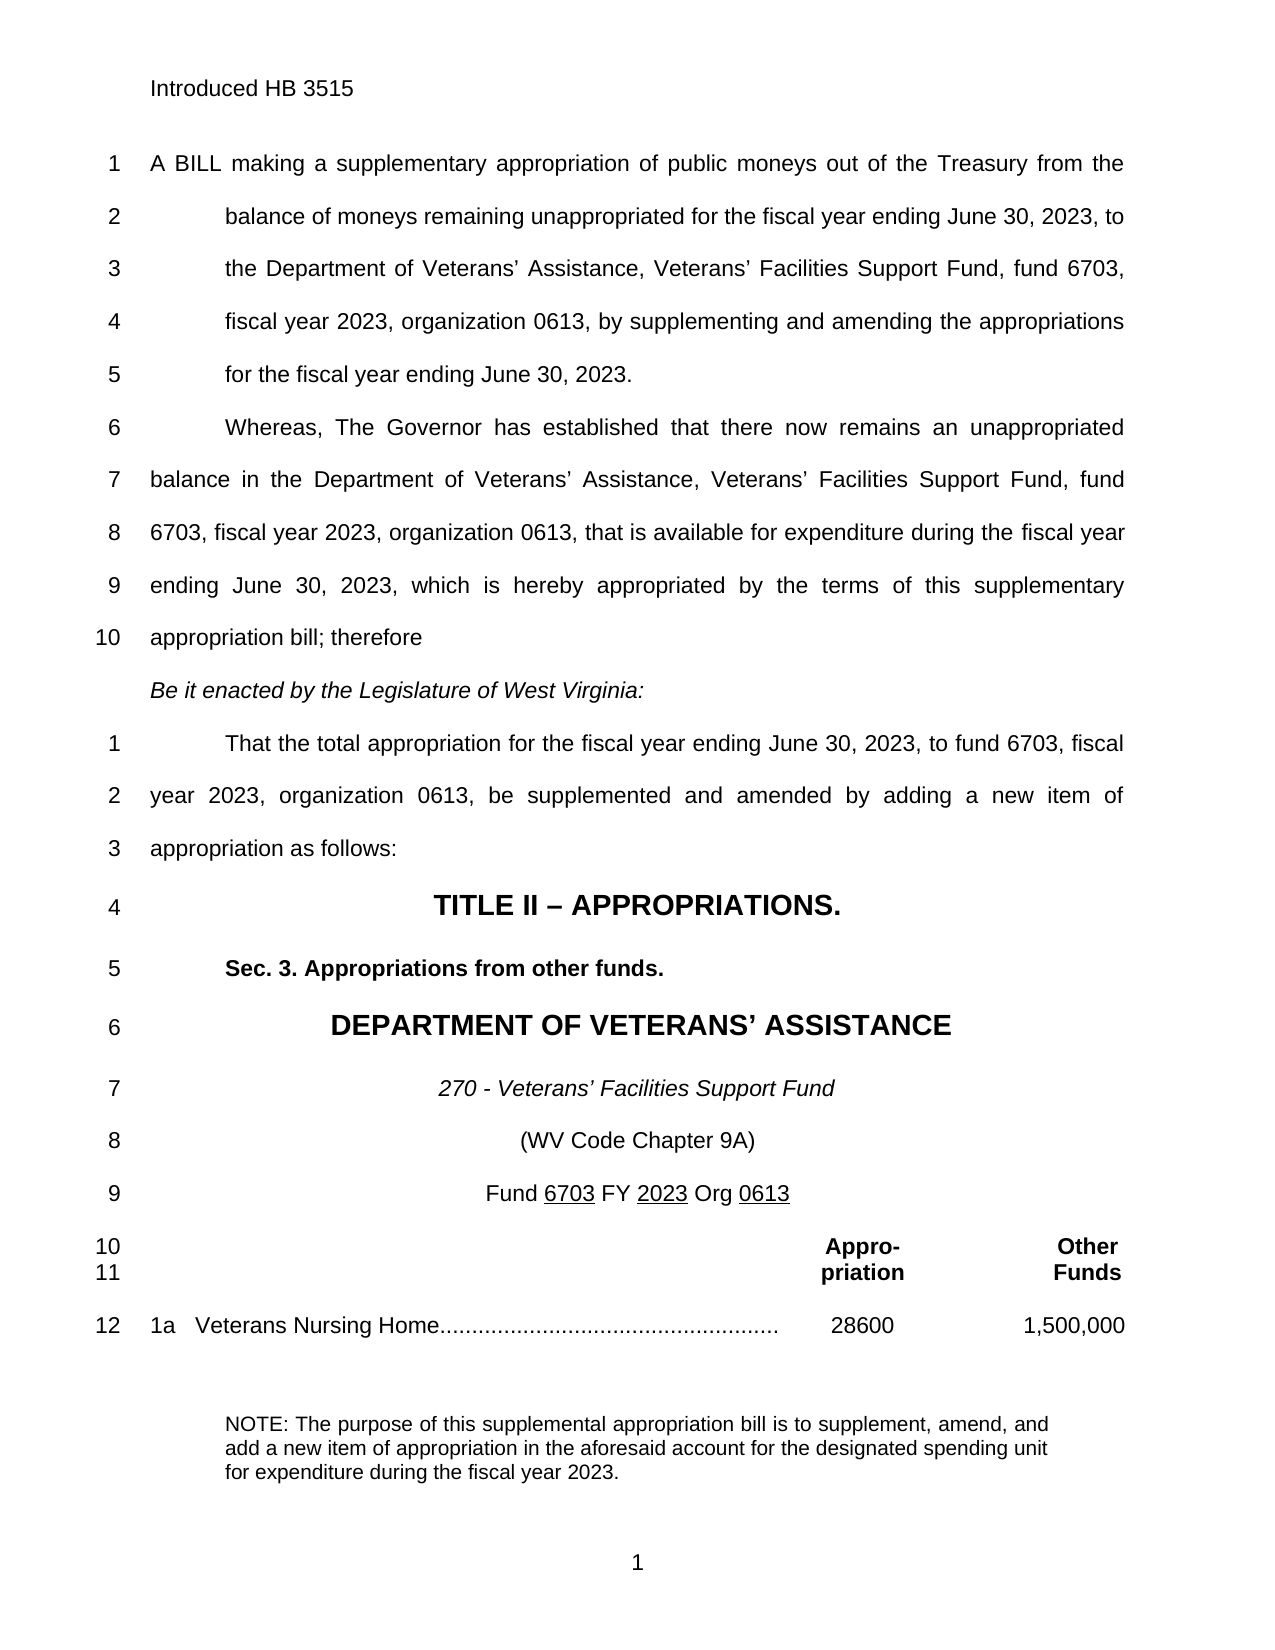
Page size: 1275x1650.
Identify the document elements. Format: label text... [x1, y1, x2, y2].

text priation Funds [150, 1259, 1125, 1286]
subtitle Sec. 3. Appropriations from other funds. [225, 955, 1125, 981]
text Whereas, The Governor has established that there now remains an unappropriated balance in the Department of Veterans’ Assistance, Veterans’ Facilities Support Fund, fund 6703, fiscal year 2023, organization 0613, that is available for expenditure during the fiscal year ending June 30, 2023, which is hereby appropriated by the terms of this supplementary appropriation bill; therefore [150, 413, 1125, 651]
text 270 - Veterans’ Facilities Support Fund [150, 1075, 1125, 1101]
text NOTE: The purpose of this supplemental appropriation bill is to supplement, amend, and add a new item of appropriation in the aforesaid account for the designated spending unit for expenditure during the fiscal year 2023. [225, 1412, 1050, 1483]
subtitle department of Veterans’ assistance [150, 1008, 1125, 1041]
text Be it enacted by the Legislature of West Virginia: [150, 677, 1125, 703]
text Fund 6703 FY 2023 Org 0613 [150, 1180, 1125, 1207]
text 1a Veterans Nursing Home 28600 1,500,000 [150, 1312, 1125, 1338]
subtitle Title II – Appropriations. [150, 888, 1125, 921]
text Appro- Other [150, 1233, 1125, 1259]
title A BILL making a supplementary appropriation of public moneys out of the Treasury from the balance of moneys remaining unappropriated for the fiscal year ending June 30, 2023, to the Department of Veterans’ Assistance, Veterans’ Facilities Support Fund, fund 6703, fiscal year 2023, organization 0613, by supplementing and amending the appropriations for the fiscal year ending June 30, 2023. [150, 150, 1125, 387]
text (WV Code Chapter 9A) [150, 1127, 1125, 1154]
text That the total appropriation for the fiscal year ending June 30, 2023, to fund 6703, fiscal year 2023, organization 0613, be supplemented and amended by adding a new item of appropriation as follows: [150, 730, 1125, 862]
